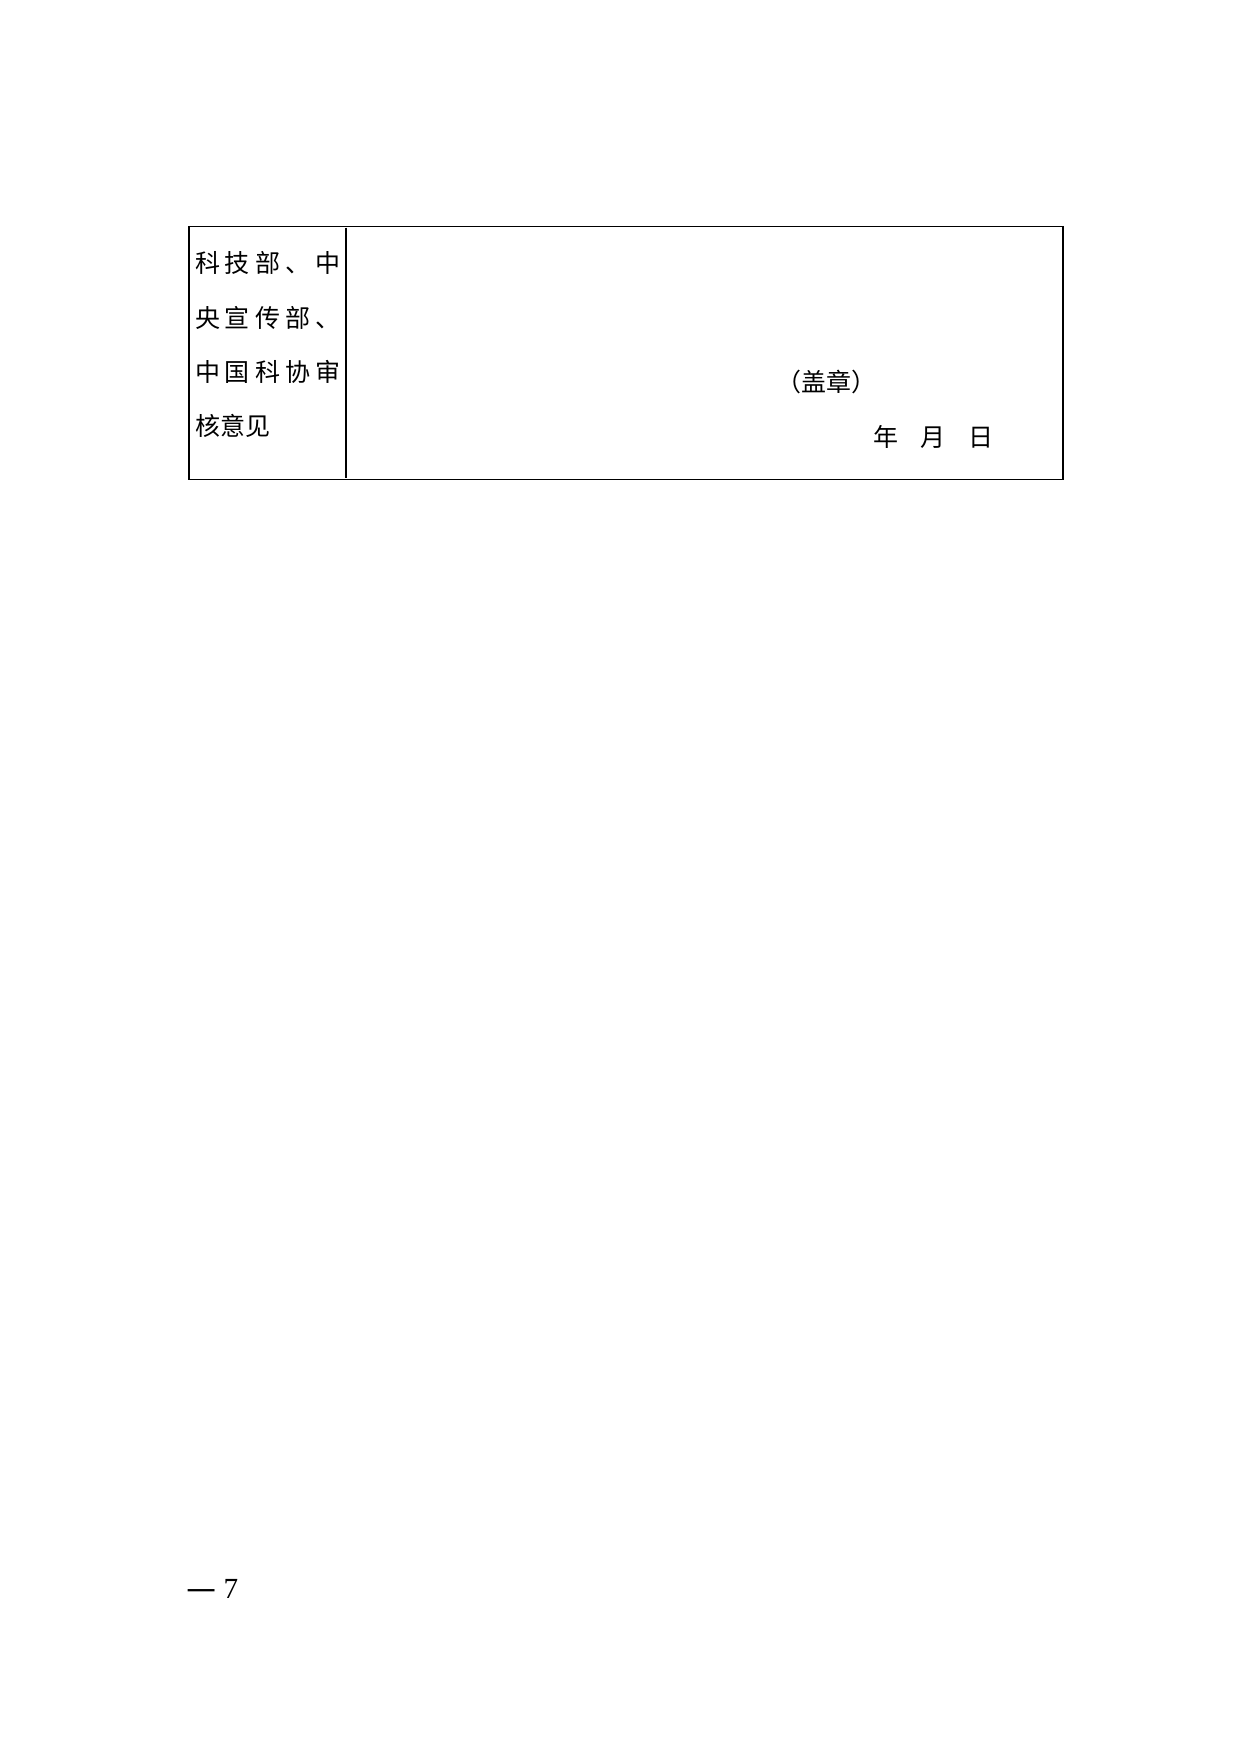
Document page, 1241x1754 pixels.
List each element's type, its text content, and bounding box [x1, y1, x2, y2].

table_cell （盖章） 年 月 日 [347, 227, 1062, 478]
table_cell 科技部、中央宣传部、中国科协审核意见 [190, 227, 346, 478]
